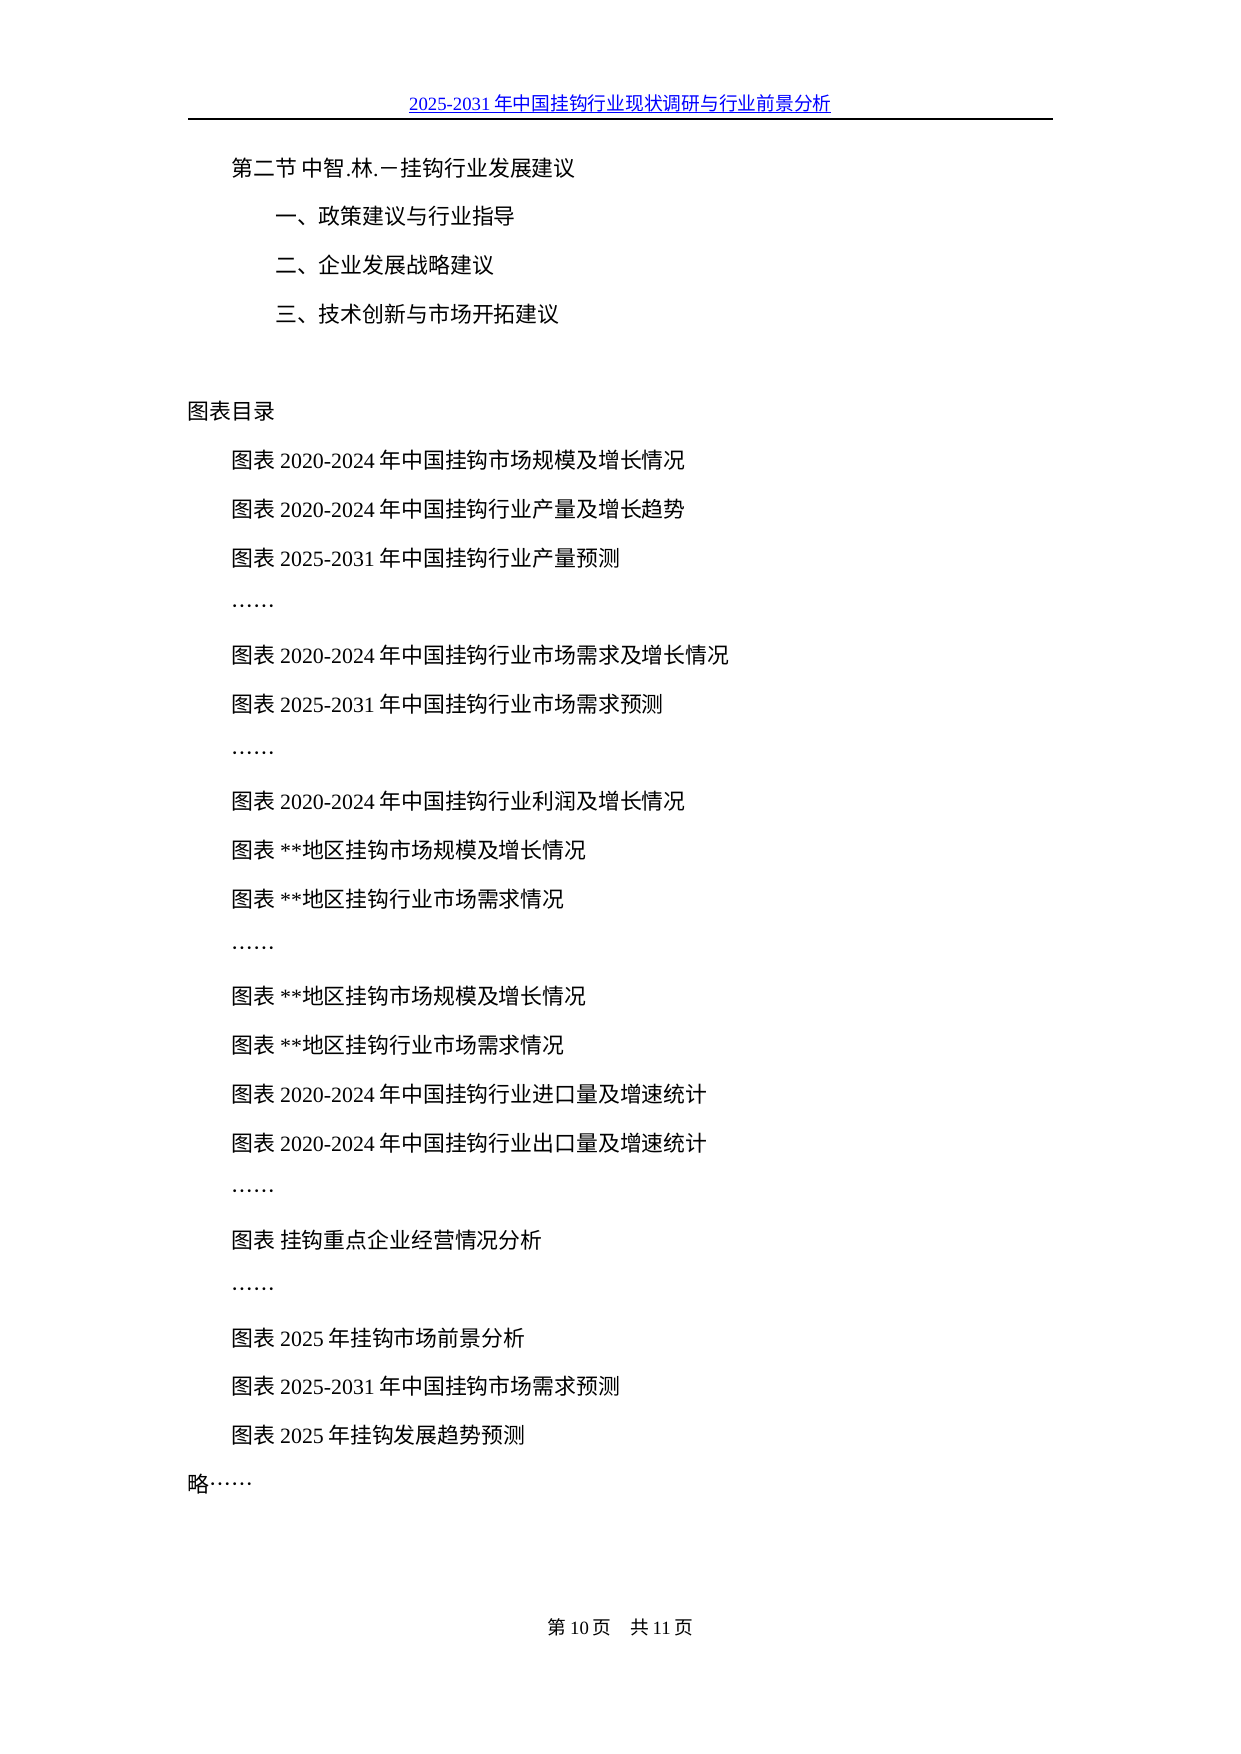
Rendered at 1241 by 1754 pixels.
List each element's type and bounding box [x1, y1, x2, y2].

text [187, 150, 1053, 1499]
